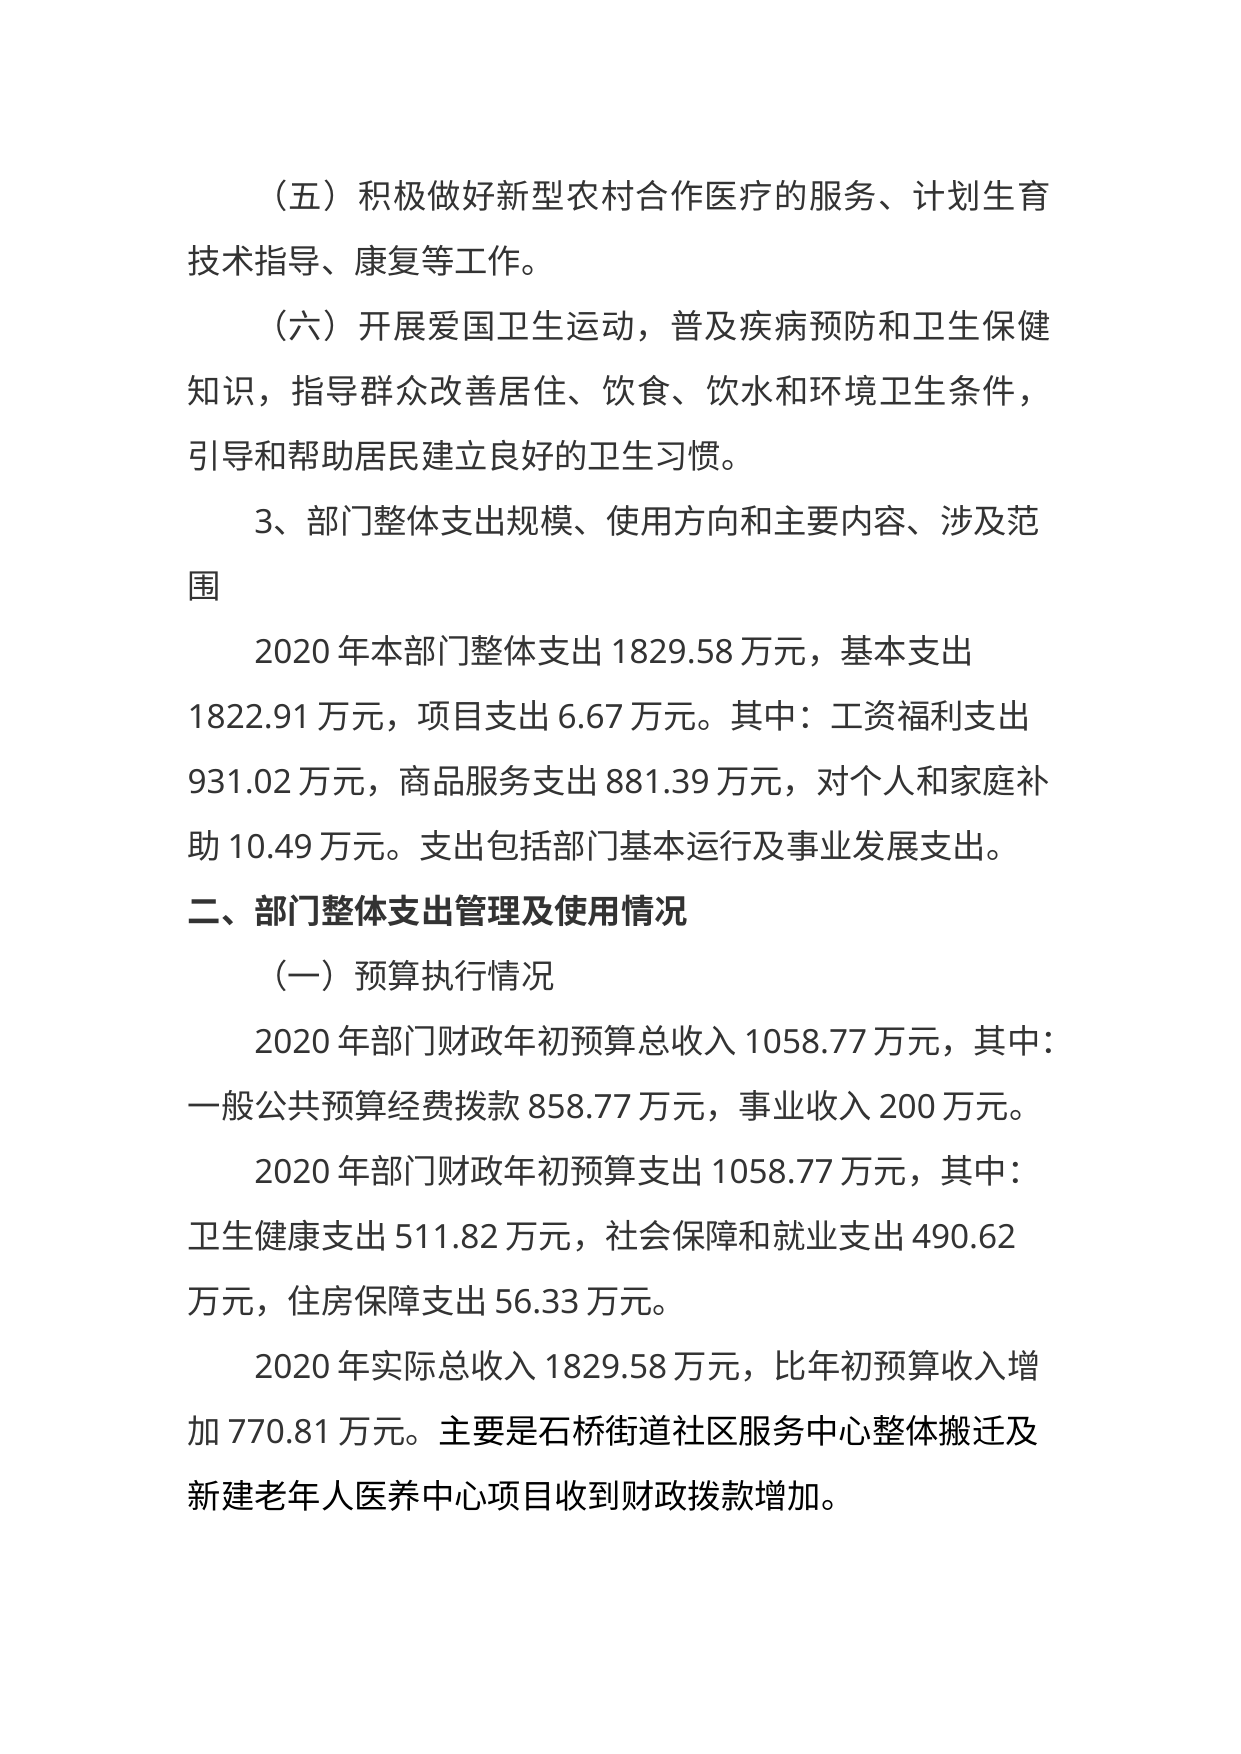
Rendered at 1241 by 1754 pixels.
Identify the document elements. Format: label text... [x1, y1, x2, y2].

text 2020年本部门整体支出1829.58万元，基本支出1822.91万元，项目支出6.67万元。其中：工资福利支出931.02万元，商品服务支出881.39万元，对个人和家庭补助10.49万元。支出包括部门基本运行及事业发展支出。 [187, 617, 1053, 877]
text 3、部门整体支出规模、使用方向和主要内容、涉及范围 [187, 487, 1053, 617]
text （六）开展爱国卫生运动，普及疾病预防和卫生保健知识，指导群众改善居住、饮食、饮水和环境卫生条件，引导和帮助居民建立良好的卫生习惯。 [187, 292, 1053, 487]
text 2020年实际总收入1829.58万元，比年初预算收入增加770.81万元。主要是石桥街道社区服务中心整体搬迁及新建老年人医养中心项目收到财政拨款增加。 [187, 1332, 1053, 1527]
text （一）预算执行情况 [187, 942, 1053, 1007]
text 二、部门整体支出管理及使用情况 [187, 877, 1053, 942]
text 2020年部门财政年初预算总收入1058.77万元，其中：一般公共预算经费拨款858.77万元，事业收入200万元。 [187, 1007, 1053, 1137]
text 2020年部门财政年初预算支出1058.77万元，其中：卫生健康支出511.82万元，社会保障和就业支出490.62万元，住房保障支出56.33万元。 [187, 1137, 1053, 1332]
text （五）积极做好新型农村合作医疗的服务、计划生育技术指导、康复等工作。 [187, 162, 1053, 292]
